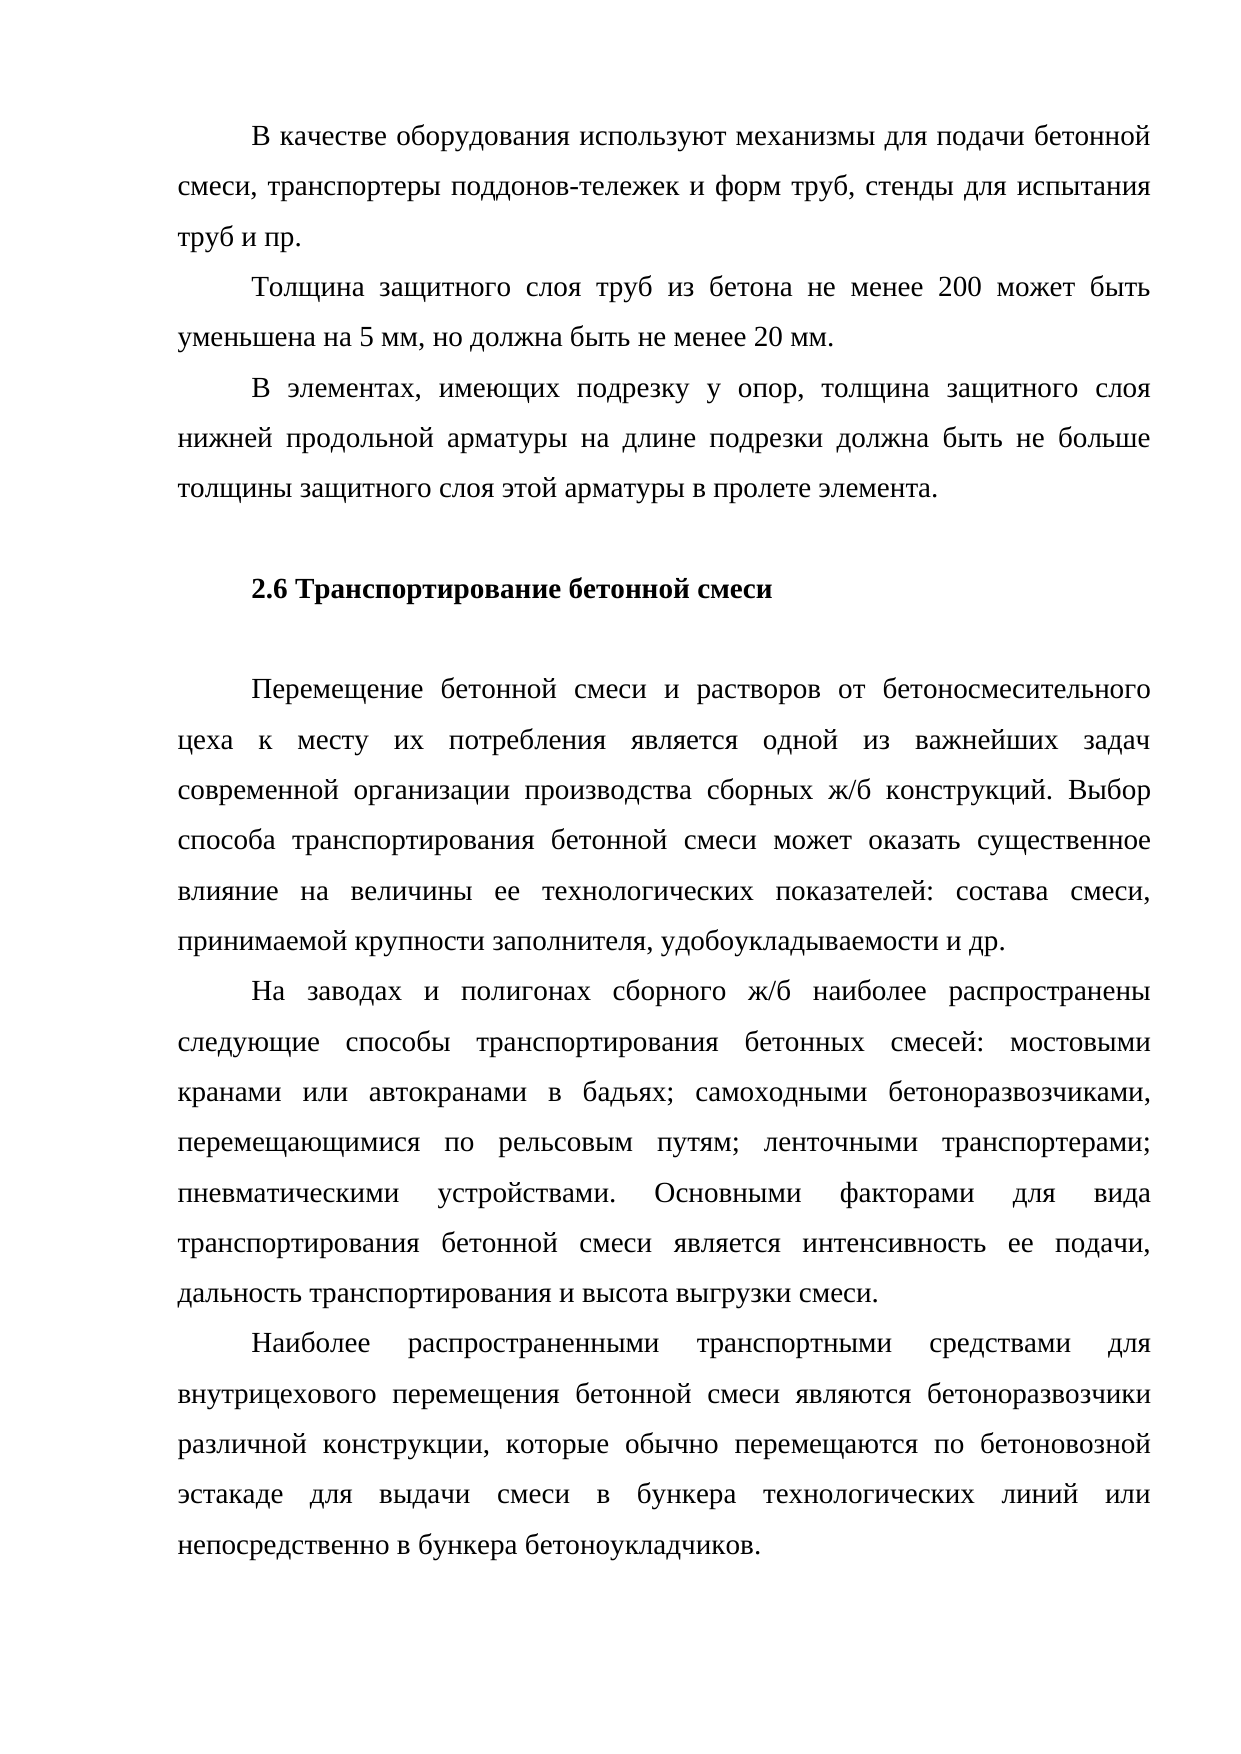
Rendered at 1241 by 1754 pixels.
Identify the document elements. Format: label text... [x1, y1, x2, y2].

text 2.6 Транспортирование бетонной смеси [177, 571, 1152, 604]
text На заводах и полигонах сборного ж/б наиболее распространены следующие способы транспортирования бетонных смесей: мостовыми кранами или автокранами в бадьях; самоходными бетоноразвозчиками, перемещающимися по рельсовым путям; ленточными транспортерами; пневматическими устройствами. Основными факторами для вида транспортирования бетонной смеси является интенсивность ее подачи, дальность транспортирования и высота выгрузки смеси. [177, 973, 1152, 1309]
text В качестве оборудования используют механизмы для подачи бетонной смеси, транспортеры поддонов-тележек и форм труб, стенды для испытания труб и пр. [177, 118, 1152, 252]
text Наиболее распространенными транспортными средствами для внутрицехового перемещения бетонной смеси являются бетоноразвозчики различной конструкции, которые обычно перемещаются по бетоновозной эстакаде для выдачи смеси в бункера технологических линий или непосредственно в бункера бетоноукладчиков. [177, 1326, 1152, 1560]
text Толщина защитного слоя труб из бетона не менее 200 может быть уменьшена на 5 мм, но должна быть не менее 20 мм. [177, 269, 1152, 353]
text Перемещение бетонной смеси и растворов от бетоносмесительного цеха к месту их потребления является одной из важнейших задач современной организации производства сборных ж/б конструкций. Выбор способа транспортирования бетонной смеси может оказать существенное влияние на величины ее технологических показателей: состава смеси, принимаемой крупности заполнителя, удобоукладываемости и др. [177, 672, 1152, 957]
text В элементах, имеющих подрезку у опор, толщина защитного слоя нижней продольной арматуры на длине подрезки должна быть не больше толщины защитного слоя этой арматуры в пролете элемента. [177, 370, 1152, 504]
